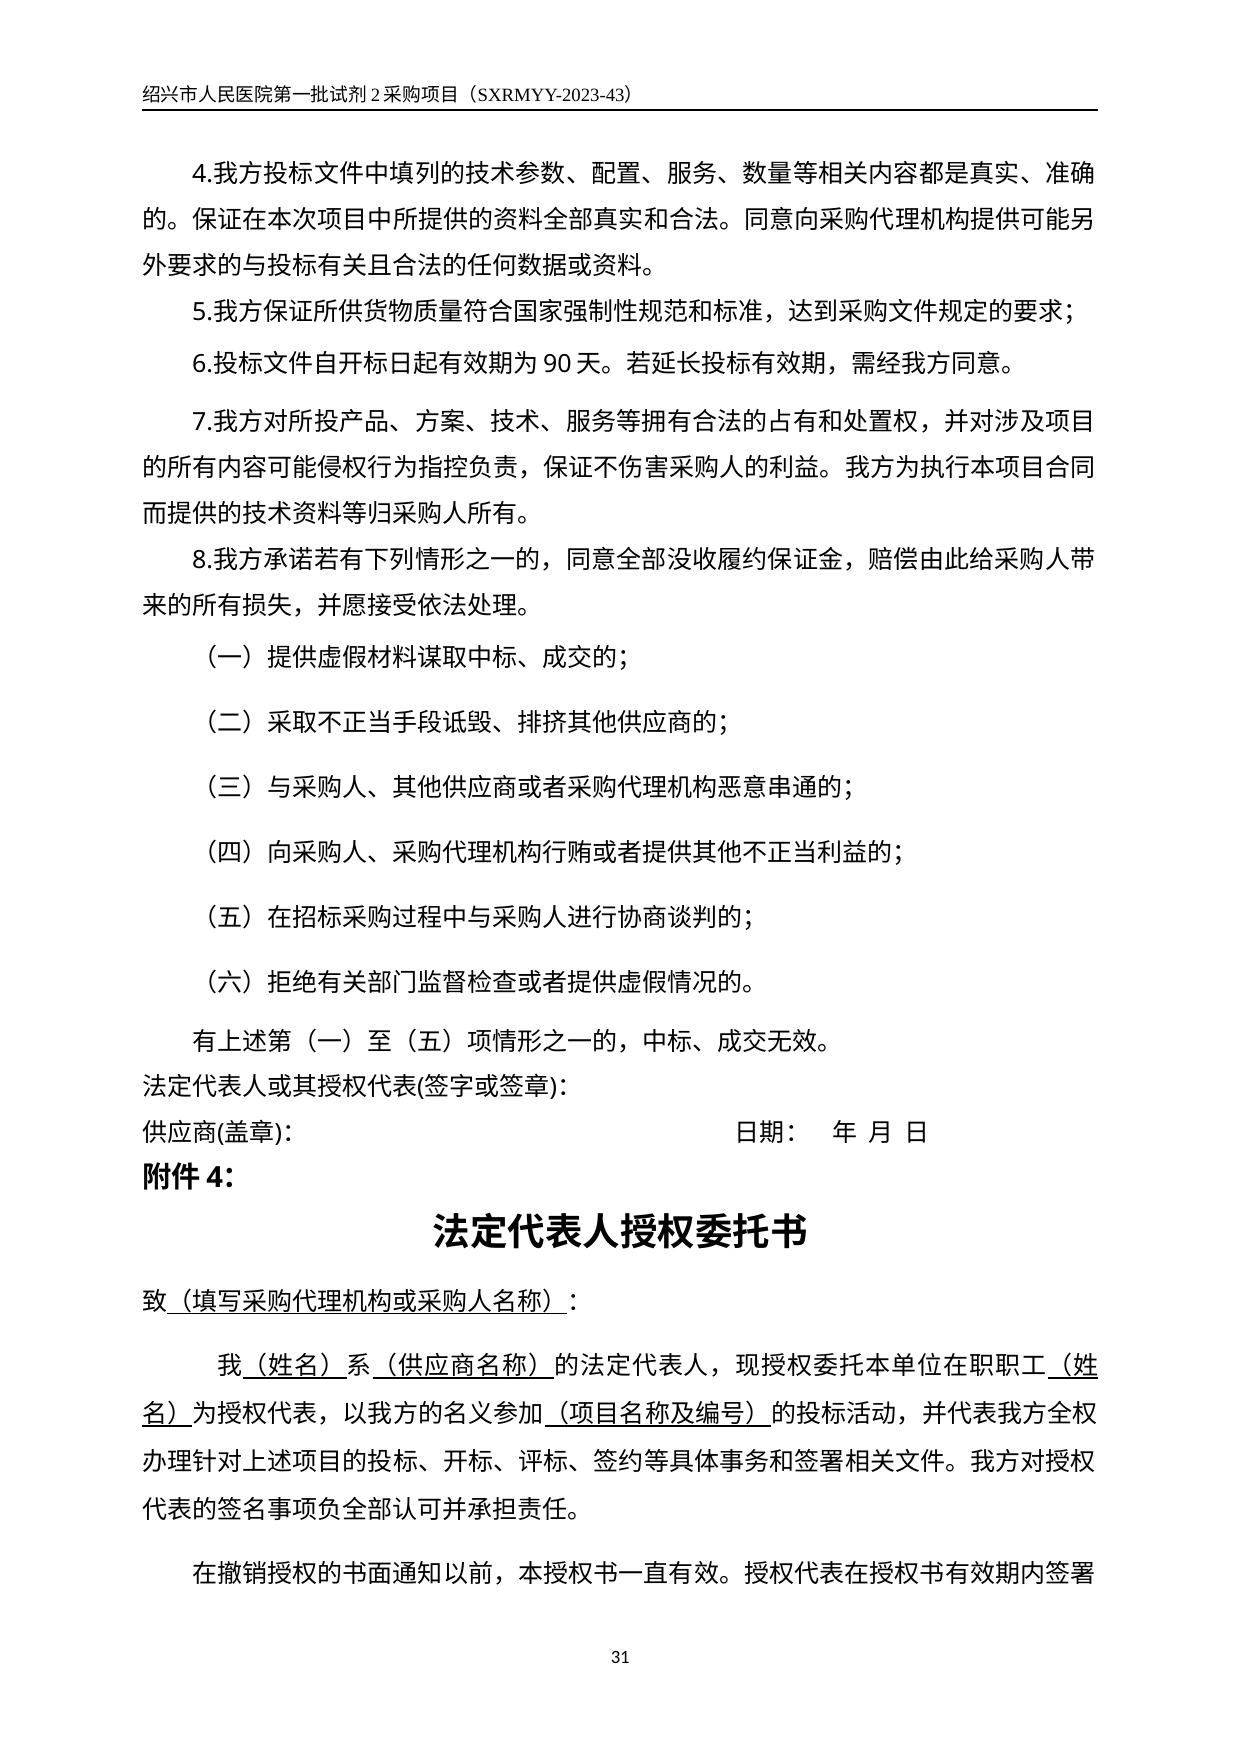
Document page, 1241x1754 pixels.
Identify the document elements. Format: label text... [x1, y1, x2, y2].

text 附件4： [142, 1151, 1098, 1197]
text （三）与采购人、其他供应商或者采购代理机构恶意串通的； [142, 753, 1098, 818]
text （六）拒绝有关部门监督检查或者提供虚假情况的。 [142, 948, 1098, 1013]
text 法定代表人或其授权代表(签字或签章)： [142, 1059, 1098, 1105]
text 8.我方承诺若有下列情形之一的，同意全部没收履约保证金，赔偿由此给采购人带来的所有损失，并愿接受依法处理。 [142, 532, 1098, 623]
text 供应商(盖章)： 日期： 年 月 日 [142, 1105, 1098, 1151]
list 6.投标文件自开标日起有效期为90天。若延长投标有效期，需经我方同意。 [142, 329, 1098, 394]
text （五）在招标采购过程中与采购人进行协商谈判的； [142, 883, 1098, 948]
text （四）向采购人、采购代理机构行贿或者提供其他不正当利益的； [142, 818, 1098, 883]
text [142, 1544, 1098, 1592]
text 致（填写采购代理机构或采购人名称）： [142, 1272, 1098, 1320]
text 有上述第（一）至（五）项情形之一的，中标、成交无效。 [142, 1013, 1098, 1059]
text （一）提供虚假材料谋取中标、成交的； [142, 623, 1098, 688]
text 4.我方投标文件中填列的技术参数、配置、服务、数量等相关内容都是真实、准确的。保证在本次项目中所提供的资料全部真实和合法。同意向采购代理机构提供可能另外要求的与投标有关且合法的任何数据或资料。 [142, 146, 1098, 283]
text 我（姓名）系（供应商名称）的法定代表人，现授权委托本单位在职职工（姓名）为授权代表，以我方的名义参加（项目名称及编号）的投标活动，并代表我方全权办理针对上述项目的投标、开标、评标、签约等具体事务和签署相关文件。我方对授权代表的签名事项负全部认可并承担责任。 [142, 1336, 1098, 1528]
text （二）采取不正当手段诋毁、排挤其他供应商的； [142, 688, 1098, 753]
text 7.我方对所投产品、方案、技术、服务等拥有合法的占有和处置权，并对涉及项目的所有内容可能侵权行为指控负责，保证不伤害采购人的利益。我方为执行本项目合同而提供的技术资料等归采购人所有。 [142, 394, 1098, 532]
text 法定代表人授权委托书 [142, 1202, 1098, 1256]
text 5.我方保证所供货物质量符合国家强制性规范和标准，达到采购文件规定的要求； [142, 283, 1098, 329]
